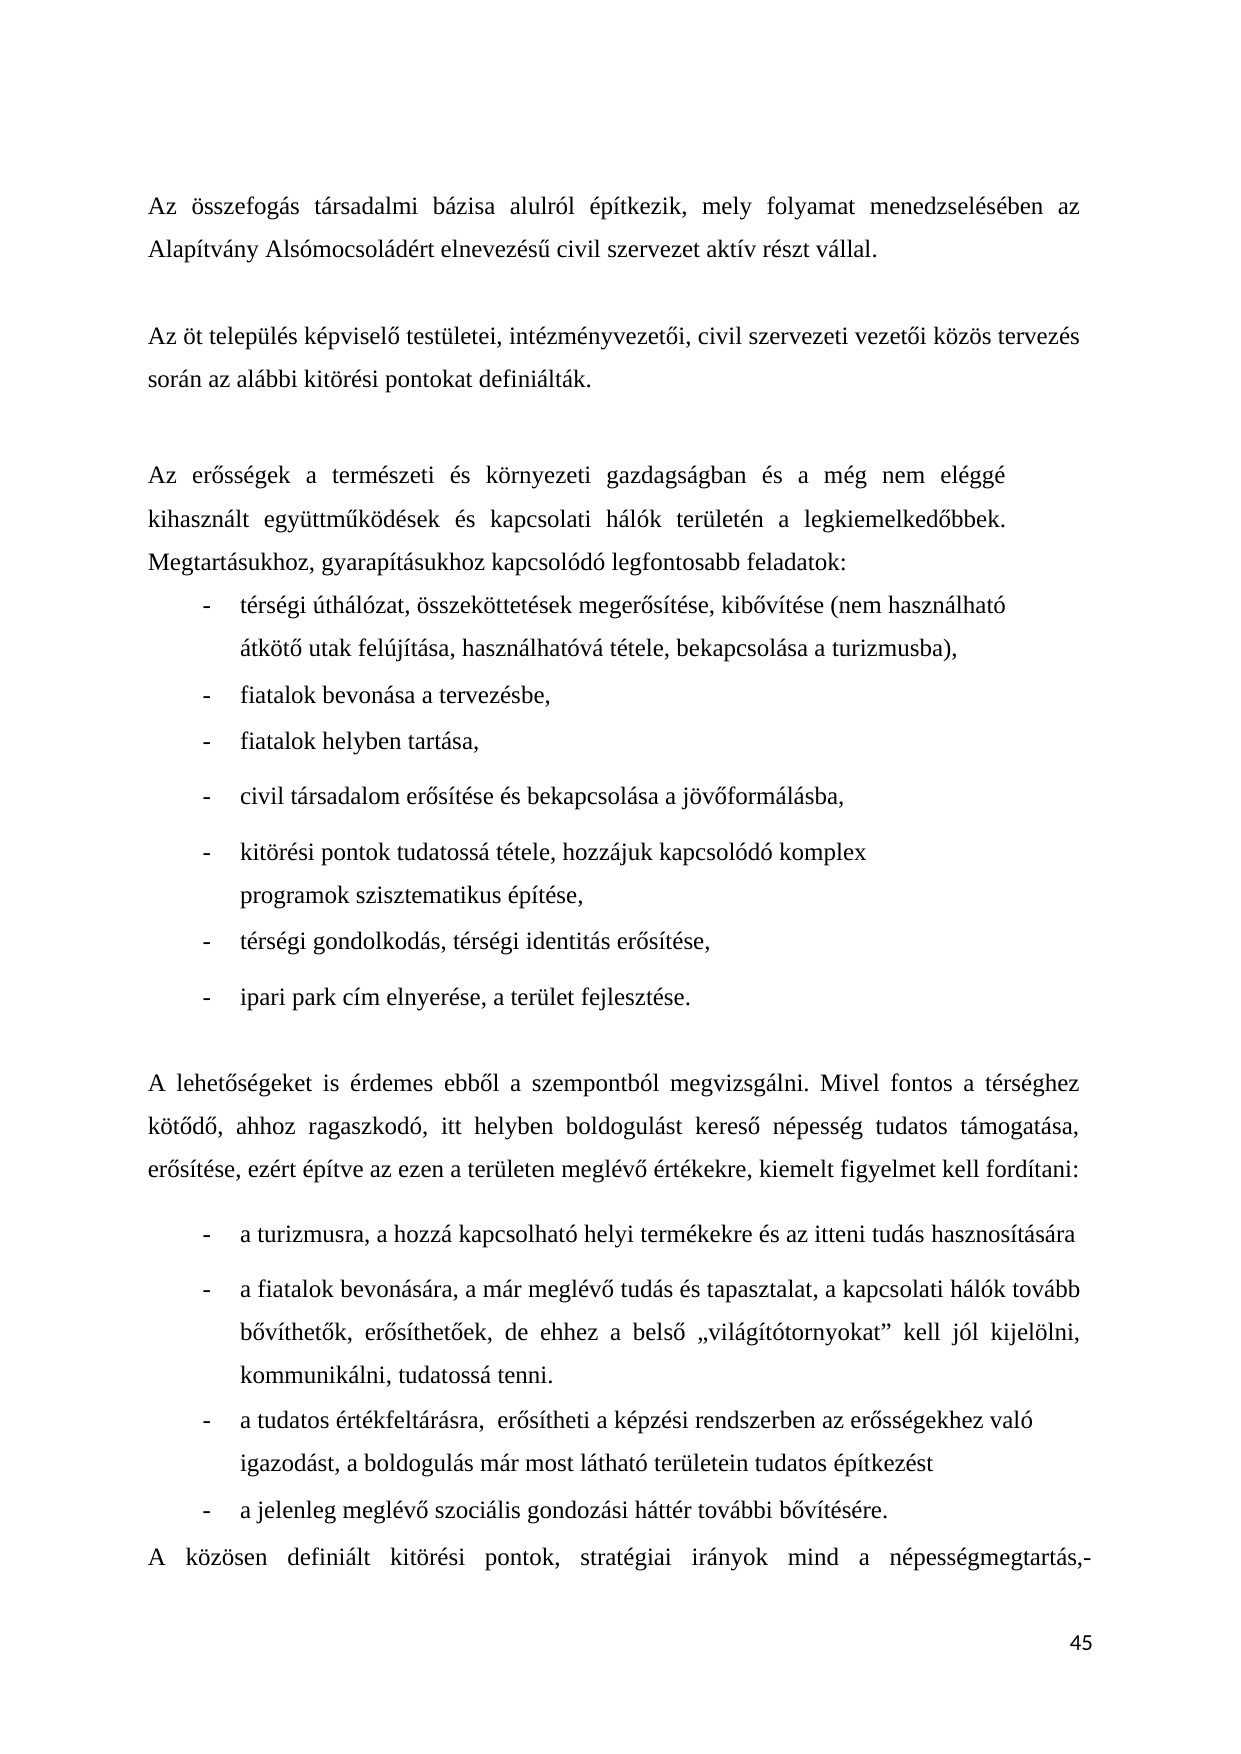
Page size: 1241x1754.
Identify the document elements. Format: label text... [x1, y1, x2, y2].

text Az öt település képviselő testületei, intézményvezetői, civil szervezeti vezetői közös tervezés során az alábbi kitörési pontokat definiálták. [148, 321, 1081, 393]
list térségi gondolkodás, térségi identitás erősítése, [202, 926, 1093, 955]
list térségi úthálózat, összeköttetések megerősítése, kibővítése (nem használható átkötő utak felújítása, használhatóvá tétele, bekapcsolása a turizmusba), [202, 590, 1051, 662]
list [148, 1542, 1093, 1571]
text A lehetőségeket is érdemes ebből a szempontból megvizsgálni. Mivel fontos a térséghez kötődő, ahhoz ragaszkodó, itt helyben boldogulást kereső népesség tudatos támogatása, erősítése, ezért építve az ezen a területen meglévő értékekre, kiemelt figyelmet kell fordítani: [148, 1068, 1080, 1183]
list a turizmusra, a hozzá kapcsolható helyi termékekre és az itteni tudás hasznosítására [202, 1219, 1093, 1247]
list fiatalok bevonása a tervezésbe, [202, 680, 1093, 708]
list a fiatalok bevonására, a már meglévő tudás és tapasztalat, a kapcsolati hálók tovább bővíthetők, erősíthetőek, de ehhez a belső „világítótornyokat” kell jól kijelölni, kommunikálni, tudatossá tenni. [202, 1274, 1081, 1389]
list a jelenleg meglévő szociális gondozási háttér további bővítésére. [202, 1495, 1093, 1524]
list kitörési pontok tudatossá tétele, hozzájuk kapcsolódó komplex programok szisztematikus építése, [202, 837, 958, 908]
text Az erősségek a természeti és környezeti gazdagságban és a még nem eléggé kihasznált együttműködések és kapcsolati hálók területén a legkiemelkedőbbek. Megtartásukhoz, gyarapításukhoz kapcsolódó legfontosabb feladatok: [148, 461, 1007, 576]
list civil társadalom erősítése és bekapcsolása a jövőformálásba, [202, 781, 1093, 810]
text Az összefogás társadalmi bázisa alulról építkezik, mely folyamat menedzselésében az Alapítvány Alsómocsoládért elnevezésű civil szervezet aktív részt vállal. [148, 191, 1081, 263]
list a tudatos értékfeltárásra, erősítheti a képzési rendszerben az erősségekhez való igazodást, a boldogulás már most látható területein tudatos építkezést [202, 1405, 1080, 1477]
list fiatalok helyben tartása, [202, 726, 1093, 755]
list ipari park cím elnyerése, a terület fejlesztése. [202, 982, 1093, 1010]
